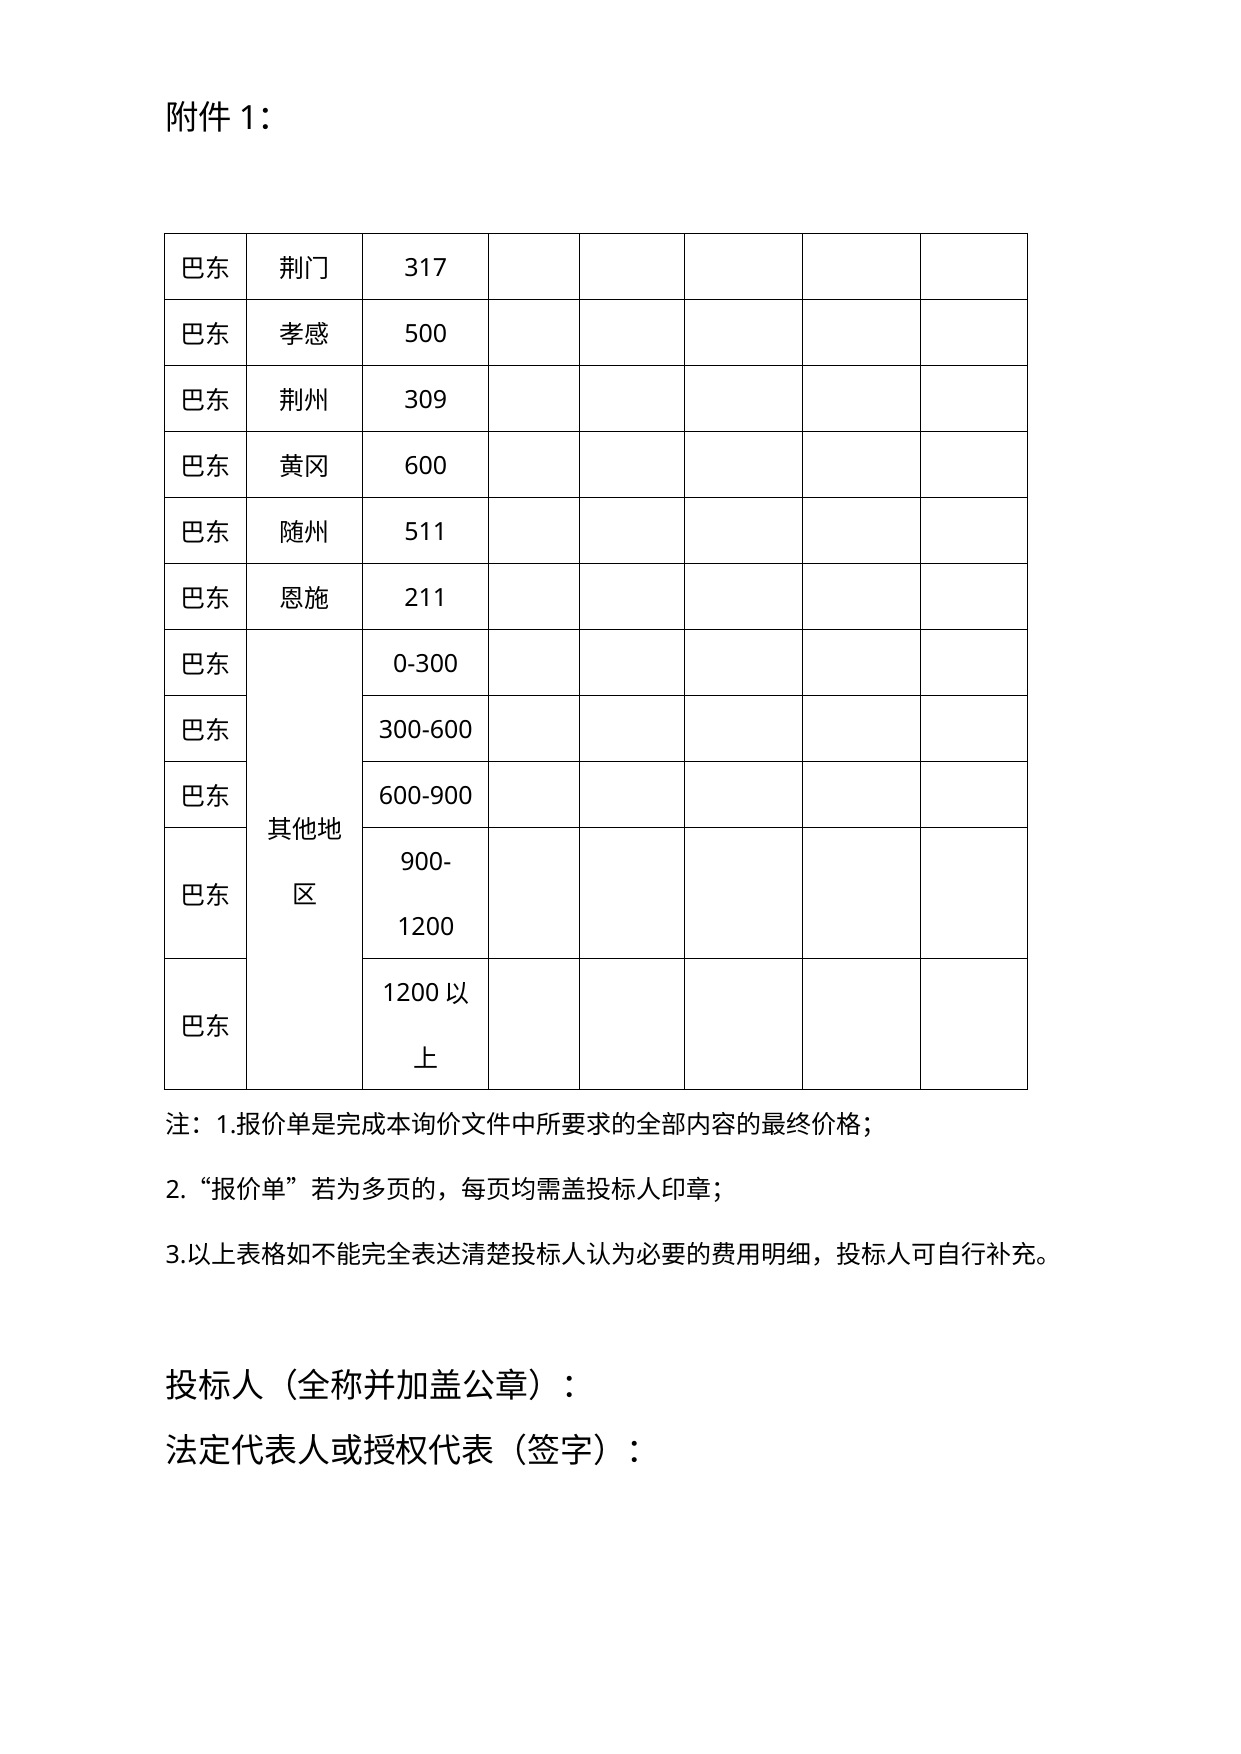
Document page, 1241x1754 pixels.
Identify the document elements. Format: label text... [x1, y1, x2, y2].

table_cell [580, 828, 684, 958]
table_cell [803, 300, 920, 365]
table_cell [685, 366, 802, 431]
table_cell [803, 564, 920, 629]
table_cell [489, 300, 579, 365]
table_cell 1200以上 [363, 959, 488, 1089]
table_cell 巴东 [165, 432, 246, 497]
table_cell [489, 564, 579, 629]
table_cell [489, 432, 579, 497]
table_cell 900-1200 [363, 828, 488, 958]
table_cell [580, 366, 684, 431]
table_cell [580, 630, 684, 695]
table_cell [803, 696, 920, 761]
table_cell [685, 696, 802, 761]
table_cell [803, 828, 920, 958]
table_cell 孝感 [247, 300, 362, 365]
table_cell [921, 762, 1027, 827]
table_cell 黄冈 [247, 432, 362, 497]
table_cell 巴东 [165, 498, 246, 563]
text 投标人（全称并加盖公章）： [165, 1350, 1087, 1415]
table_cell [921, 564, 1027, 629]
table_cell 巴东 [165, 366, 246, 431]
table_cell 巴东 [165, 959, 246, 1089]
table_cell [685, 564, 802, 629]
table_cell 恩施 [247, 564, 362, 629]
list 3.以上表格如不能完全表达清楚投标人认为必要的费用明细，投标人可自行补充。 [165, 1220, 1087, 1285]
table_cell 巴东 [165, 564, 246, 629]
table_cell [580, 762, 684, 827]
table_cell 巴东 [165, 828, 246, 958]
table_cell 300-600 [363, 696, 488, 761]
table_cell 500 [363, 300, 488, 365]
table_cell [921, 959, 1027, 1089]
table_cell [921, 234, 1027, 299]
table_cell [921, 300, 1027, 365]
table_cell [580, 959, 684, 1089]
table_cell 巴东 [165, 300, 246, 365]
table_cell 随州 [247, 498, 362, 563]
table_cell 511 [363, 498, 488, 563]
table_cell [580, 234, 684, 299]
table_cell 荆门 [247, 234, 362, 299]
text 法定代表人或授权代表（签字）： [165, 1415, 1087, 1480]
table_cell 巴东 [165, 630, 246, 695]
table_cell 600 [363, 432, 488, 497]
table_cell [489, 366, 579, 431]
table_cell 600-900 [363, 762, 488, 827]
table_cell [580, 300, 684, 365]
table_cell [489, 828, 579, 958]
table_cell [921, 828, 1027, 958]
table_cell [685, 498, 802, 563]
table_cell [580, 498, 684, 563]
table_cell [489, 959, 579, 1089]
table_cell [685, 828, 802, 958]
table_cell [803, 366, 920, 431]
table_cell [921, 696, 1027, 761]
table_cell [580, 696, 684, 761]
table_cell [685, 762, 802, 827]
table_cell [803, 234, 920, 299]
table_cell [685, 630, 802, 695]
table_cell [685, 432, 802, 497]
table_cell [921, 432, 1027, 497]
table_cell [489, 630, 579, 695]
table_cell [489, 498, 579, 563]
table_cell 巴东 [165, 762, 246, 827]
table_cell [580, 432, 684, 497]
table_cell [685, 959, 802, 1089]
table_cell [489, 234, 579, 299]
table_cell 巴东 [165, 234, 246, 299]
table_cell [489, 762, 579, 827]
table_cell 0-300 [363, 630, 488, 695]
table_cell [803, 959, 920, 1089]
table_cell [803, 498, 920, 563]
table_cell [803, 630, 920, 695]
list 2.“报价单”若为多页的，每页均需盖投标人印章； [165, 1155, 1087, 1220]
text 注：1.报价单是完成本询价文件中所要求的全部内容的最终价格； [165, 1090, 1087, 1155]
table_cell [921, 366, 1027, 431]
table_cell [685, 234, 802, 299]
table_cell [580, 564, 684, 629]
table_cell [803, 762, 920, 827]
table_cell 309 [363, 366, 488, 431]
table_cell [921, 498, 1027, 563]
table_cell [921, 630, 1027, 695]
table_cell 211 [363, 564, 488, 629]
table_cell 317 [363, 234, 488, 299]
table_cell 其他地区 [247, 630, 362, 1089]
table_cell [489, 696, 579, 761]
table_cell 荆州 [247, 366, 362, 431]
table_cell 巴东 [165, 696, 246, 761]
table_cell [685, 300, 802, 365]
table_cell [803, 432, 920, 497]
